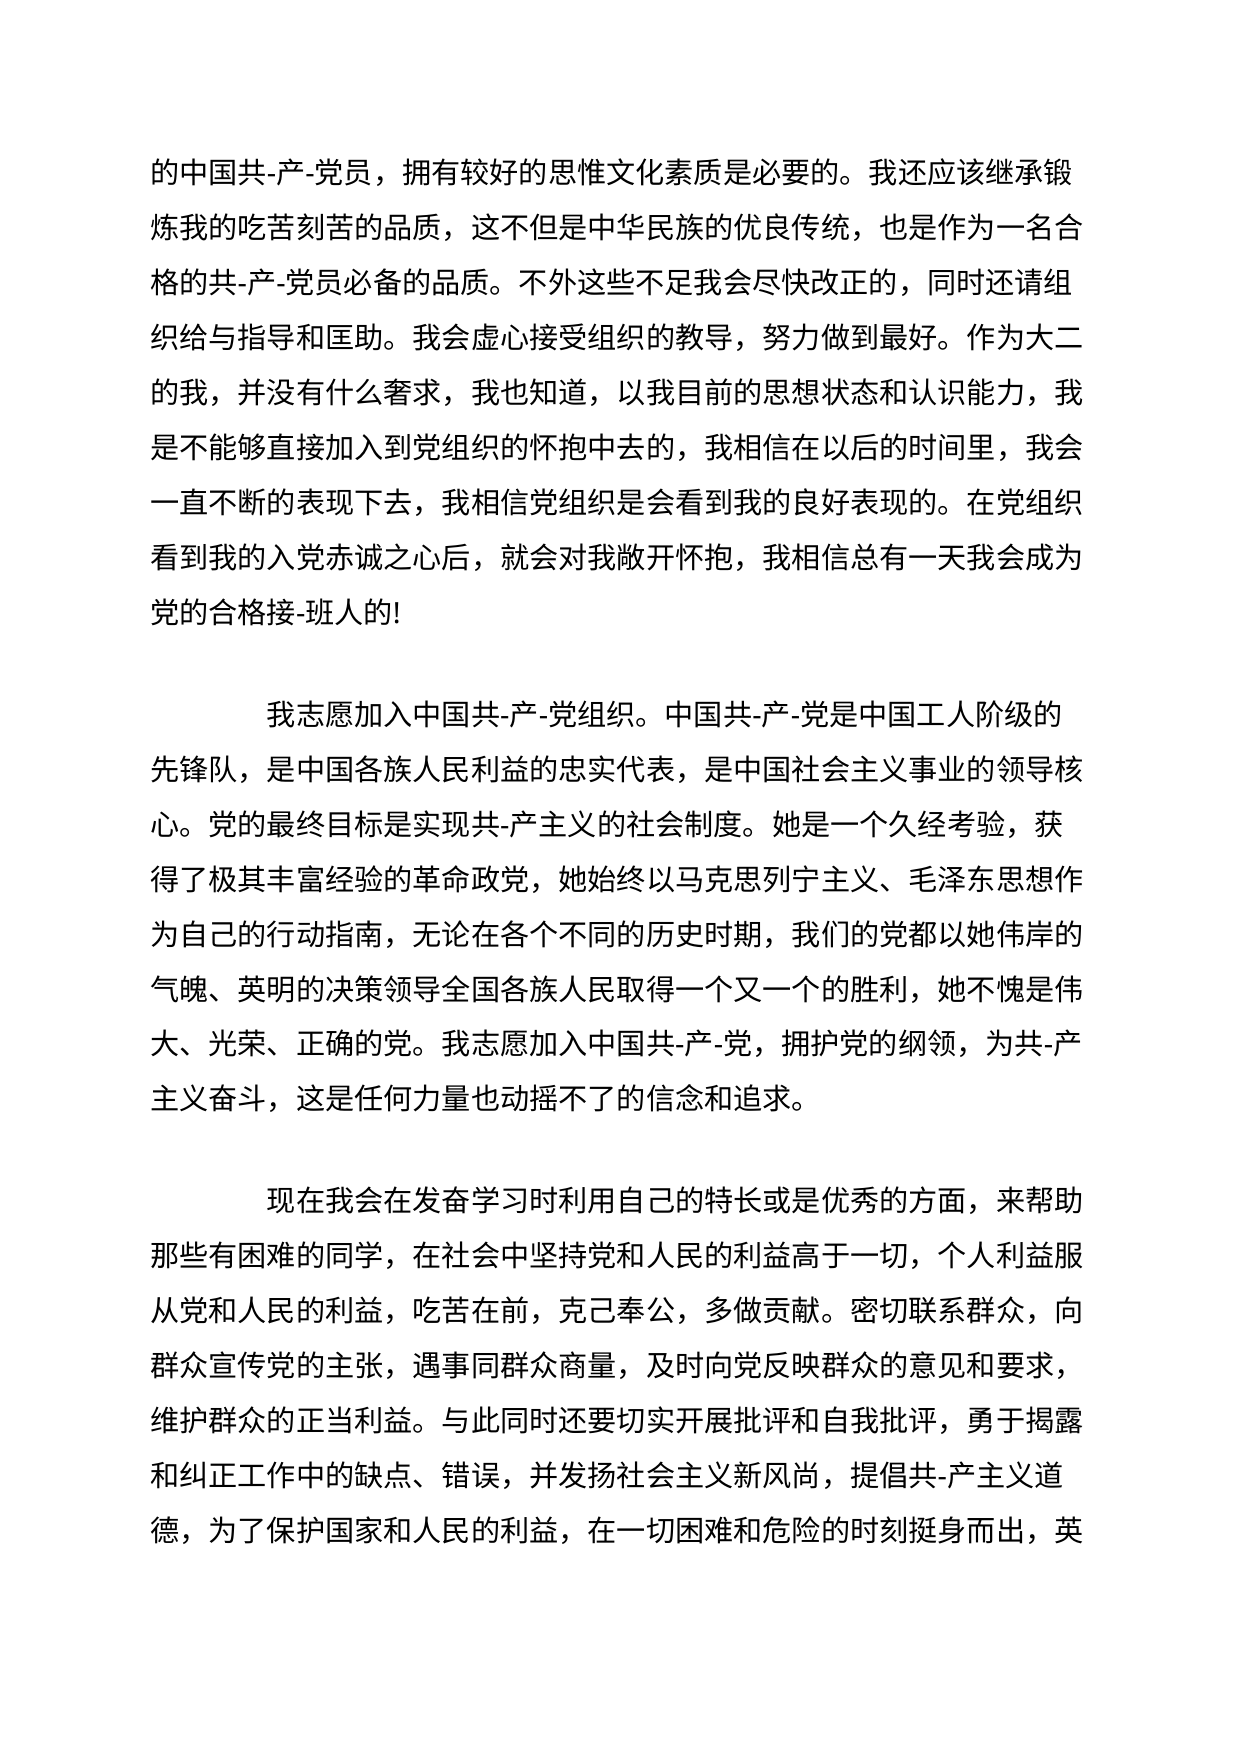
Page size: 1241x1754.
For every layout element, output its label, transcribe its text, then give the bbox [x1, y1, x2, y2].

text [150, 1178, 1090, 1549]
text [150, 150, 1090, 632]
text 我志愿加入中国共-产-党组织。中国共-产-党是中国工人阶级的先锋队，是中国各族人民利益的忠实代表，是中国社会主义事业的领导核心。党的最终目标是实现共-产主义的社会制度。她是一个久经考验，获得了极其丰富经验的革命政党，她始终以马克思列宁主义、毛泽东思想作为自己的行动指南，无论在各个不同的历史时期，我们的党都以她伟岸的气魄、英明的决策领导全国各族人民取得一个又一个的胜利，她不愧是伟大、光荣、正确的党。我志愿加入中国共-产-党，拥护党的纲领，为共-产主义奋斗，这是任何力量也动摇不了的信念和追求。 [150, 691, 1090, 1118]
